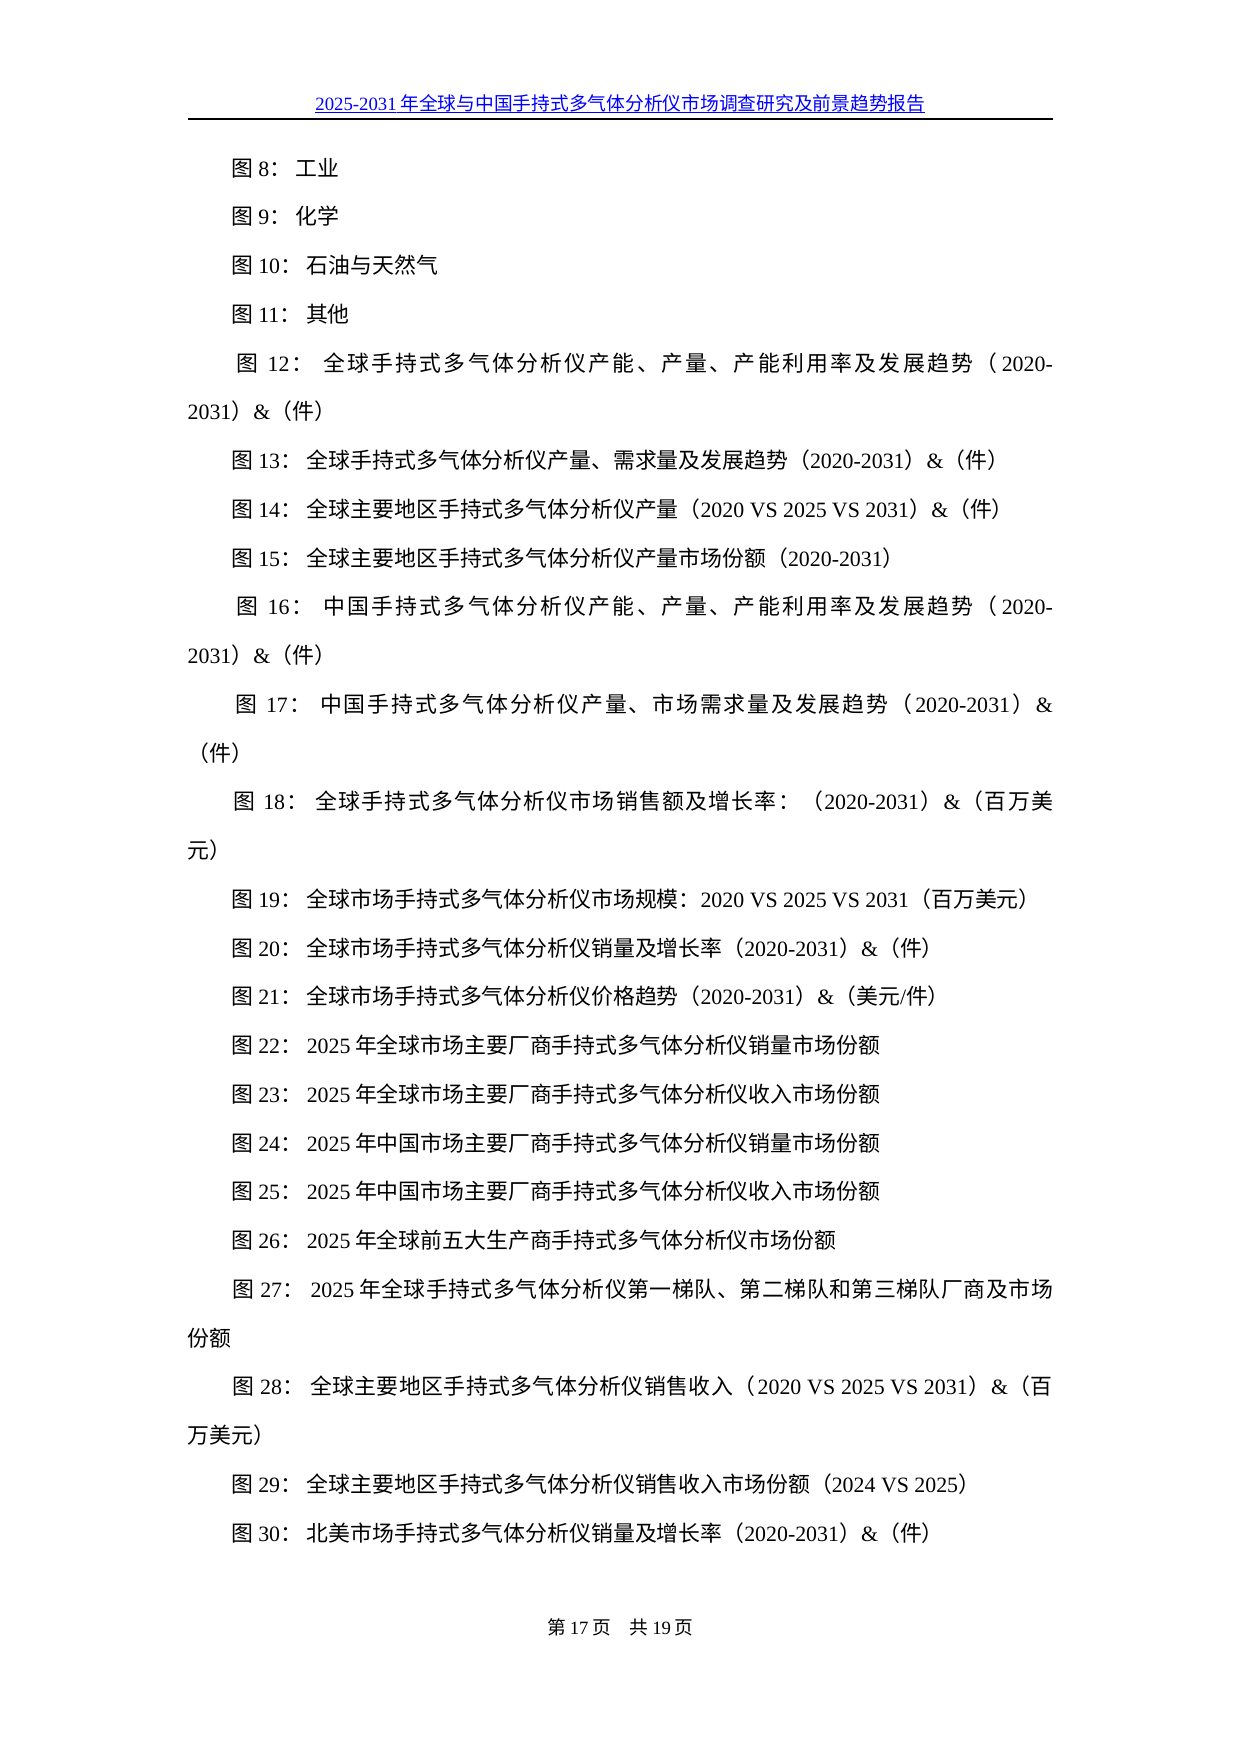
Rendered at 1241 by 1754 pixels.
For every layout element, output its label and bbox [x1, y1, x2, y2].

text [187, 150, 1053, 1548]
